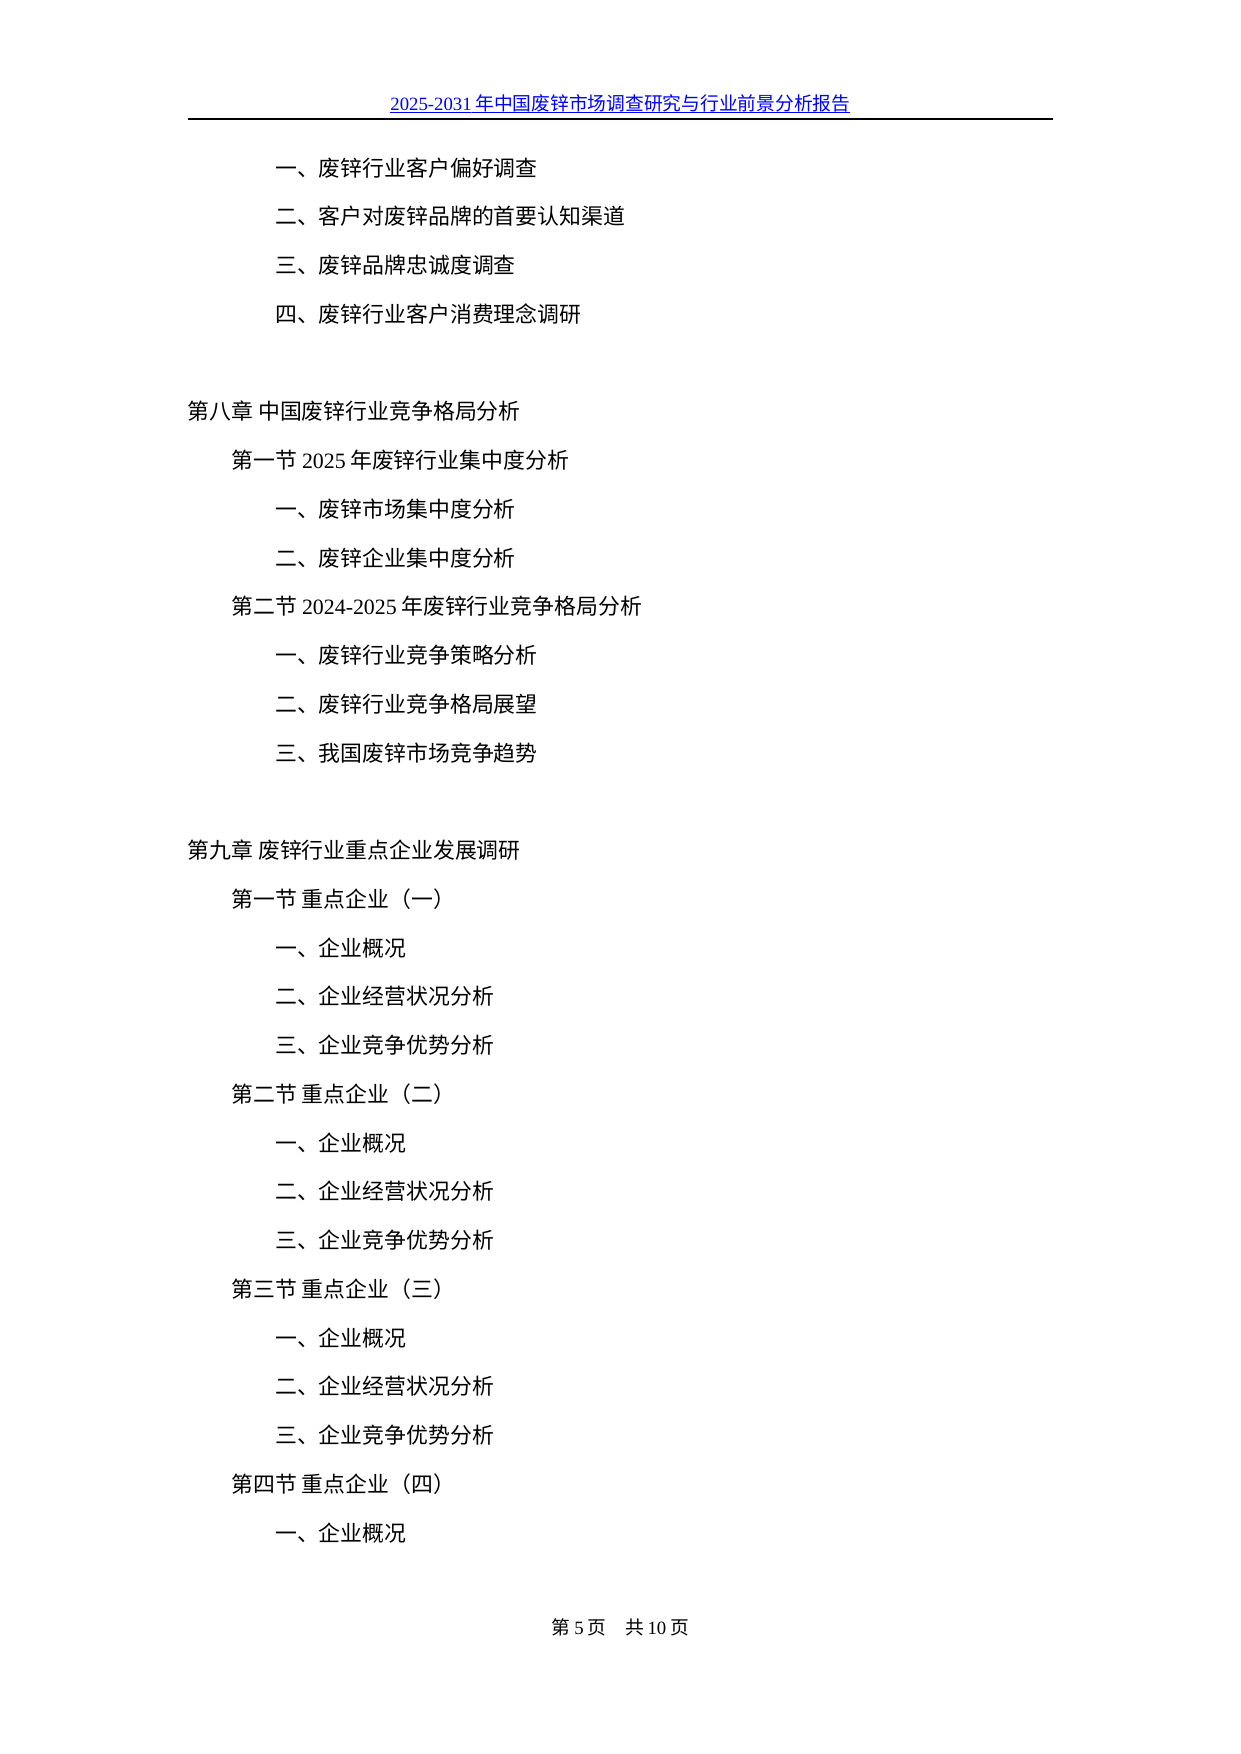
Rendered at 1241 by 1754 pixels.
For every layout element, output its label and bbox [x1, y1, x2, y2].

text [187, 150, 1053, 1548]
